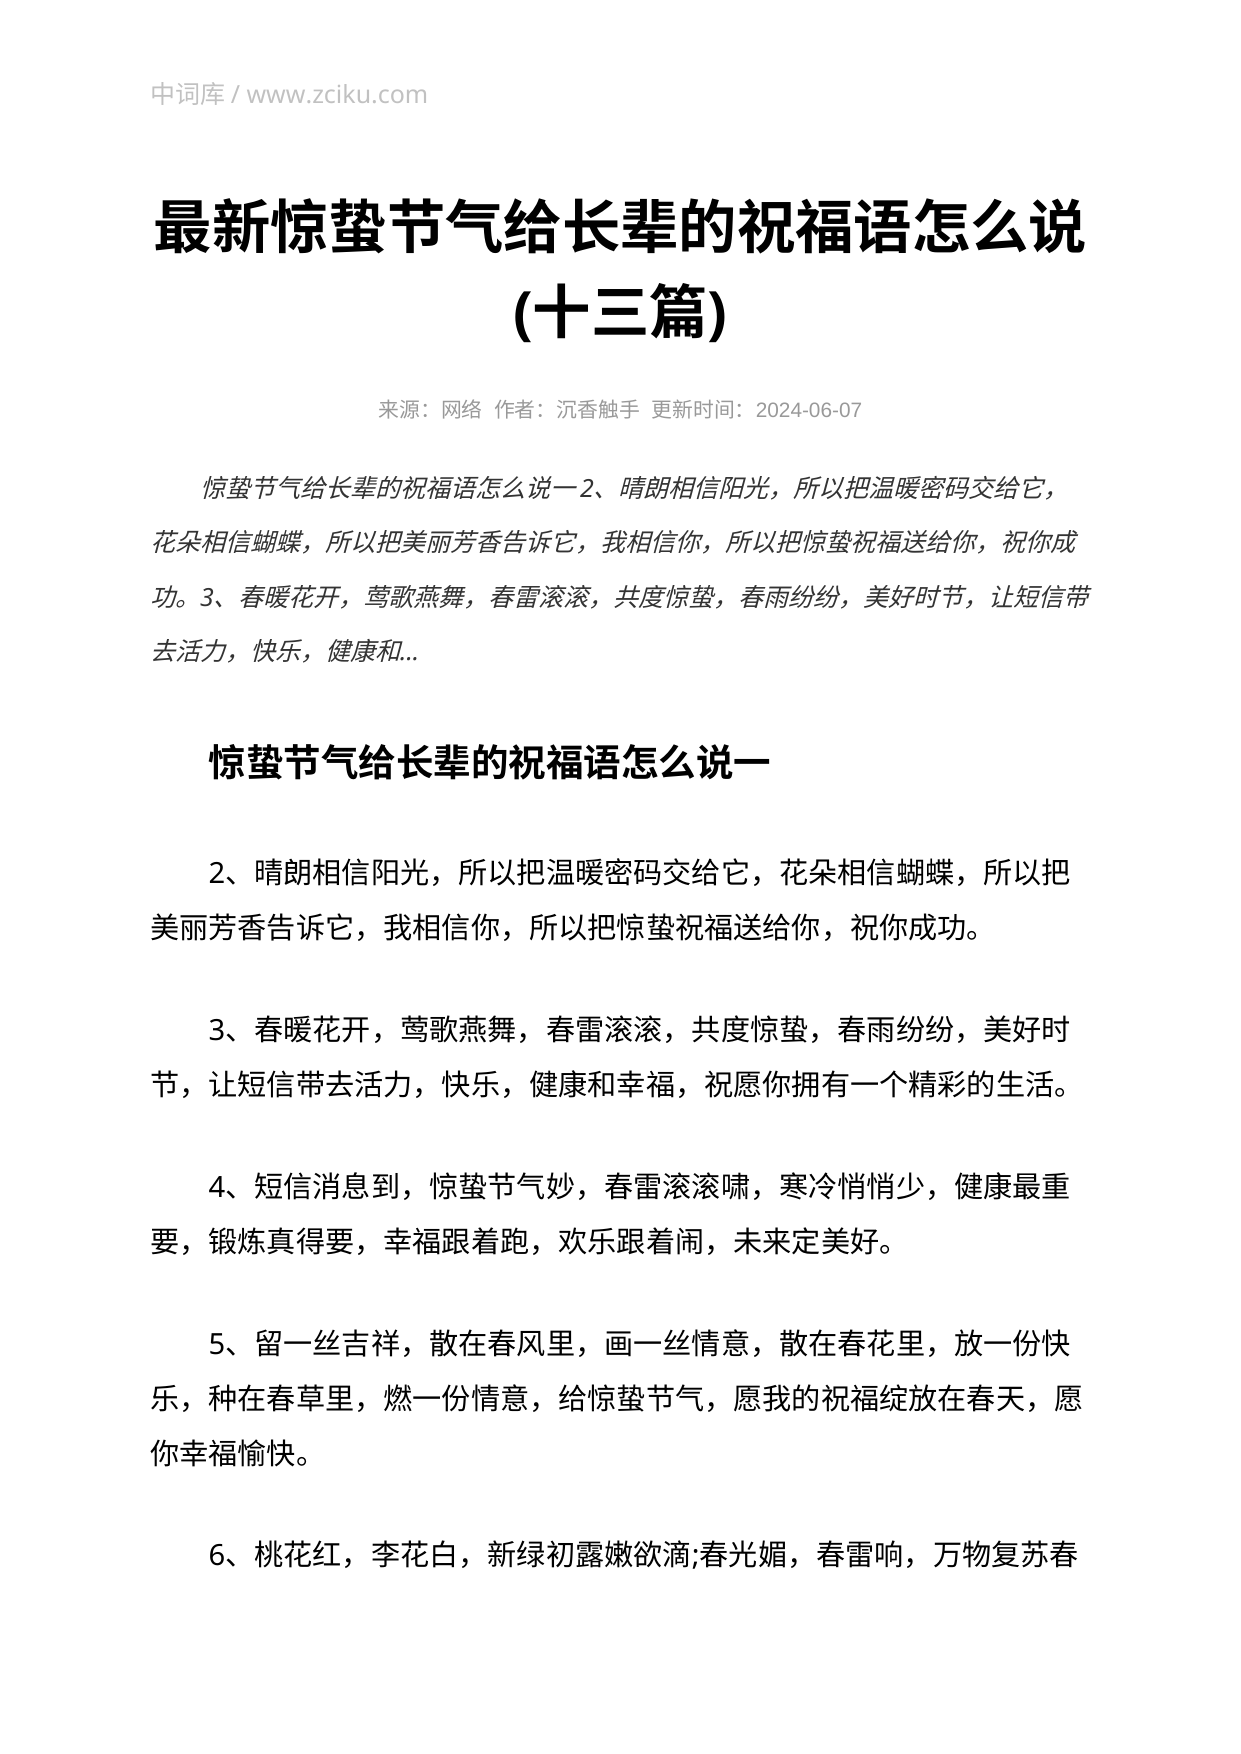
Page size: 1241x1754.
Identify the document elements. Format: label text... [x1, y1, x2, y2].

text 惊蛰节气给长辈的祝福语怎么说一 [150, 733, 1090, 787]
text 5、留一丝吉祥，散在春风里，画一丝情意，散在春花里，放一份快乐，种在春草里，燃一份情意，给惊蛰节气，愿我的祝福绽放在春天，愿你幸福愉快。 [150, 1320, 1090, 1472]
text 2、晴朗相信阳光，所以把温暖密码交给它，花朵相信蝴蝶，所以把美丽芳香告诉它，我相信你，所以把惊蛰祝福送给你，祝你成功。 [150, 850, 1090, 947]
subtitle 最新惊蛰节气给长辈的祝福语怎么说(十三篇) [150, 181, 1090, 351]
text 来源：网络 作者：沉香触手 更新时间：2024-06-07 [150, 397, 1090, 421]
text 3、春暖花开，莺歌燕舞，春雷滚滚，共度惊蛰，春雨纷纷，美好时节，让短信带去活力，快乐，健康和幸福，祝愿你拥有一个精彩的生活。 [150, 1007, 1090, 1104]
text 4、短信消息到，惊蛰节气妙，春雷滚滚啸，寒冷悄悄少，健康最重要，锻炼真得要，幸福跟着跑，欢乐跟着闹，未来定美好。 [150, 1163, 1090, 1261]
text 惊蛰节气给长辈的祝福语怎么说一2、晴朗相信阳光，所以把温暖密码交给它，花朵相信蝴蝶，所以把美丽芳香告诉它，我相信你，所以把惊蛰祝福送给你，祝你成功。3、春暖花开，莺歌燕舞，春雷滚滚，共度惊蛰，春雨纷纷，美好时节，让短信带去活力，快乐，健康和... [150, 468, 1090, 668]
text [150, 1532, 1090, 1574]
